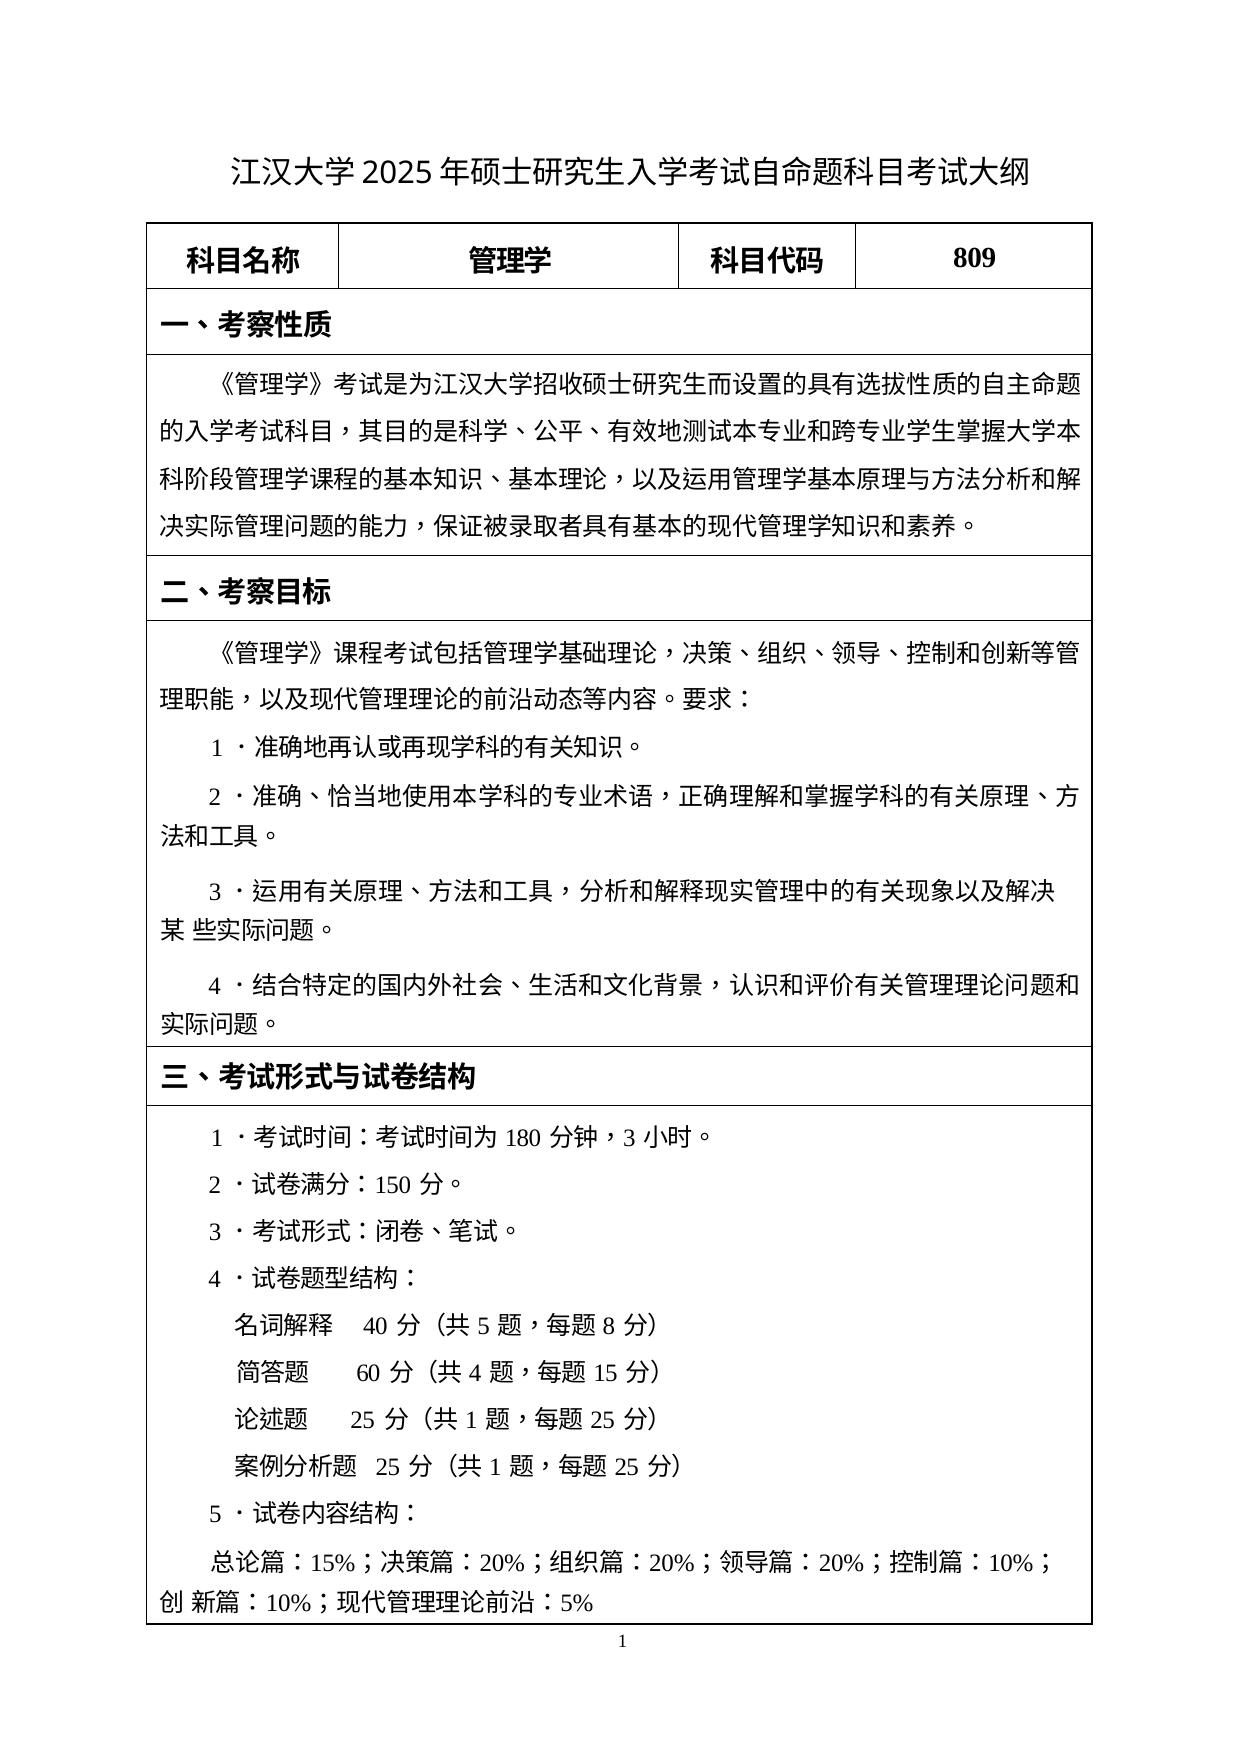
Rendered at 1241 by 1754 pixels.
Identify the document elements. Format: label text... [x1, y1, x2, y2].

table_cell 1 ．考试时间：考试时间为 180 分钟，3 小时。 2 ．试卷满分：150 分。 3 ．考试形式：闭卷、笔试。 4 ．试卷题型结构： 名词解释 40 分（共 5 题，每题 8 分） 简答题 60 分（共 4 题，每题 15 分） 论述题 25 分（共 1 题，每题 25 分） 案例分析题 25 分（共 1 题，每题 25 分） 5 ．试卷内容结构： 总论篇：15%；决策篇：20%；组织篇：20%；领导篇：20%；控制篇：10%；创 新篇：10%；现代管理理论前沿：5% [147, 1106, 1091, 1623]
text 江汉大学2025年硕士研究生入学考试自命题科目考试大纲 [231, 152, 1093, 191]
table_cell 《管理学》考试是为江汉大学招收硕士研究生而设置的具有选拔性质的自主命题 的入学考试科目，其目的是科学、公平、有效地测试本专业和跨专业学生掌握大学本 科阶段管理学课程的基本知识、基本理论，以及运用管理学基本原理与方法分析和解 决实际管理问题的能力，保证被录取者具有基本的现代管理学知识和素养。 [147, 355, 1091, 554]
table_cell 二、考察目标 [147, 556, 1091, 620]
table_cell 一、考察性质 [147, 289, 1091, 353]
table_cell 《管理学》课程考试包括管理学基础理论，决策、组织、领导、控制和创新等管 理职能，以及现代管理理论的前沿动态等内容。要求： 1 ．准确地再认或再现学科的有关知识。 2 ．准确、恰当地使用本学科的专业术语，正确理解和掌握学科的有关原理、方 法和工具。 3 ．运用有关原理、方法和工具，分析和解释现实管理中的有关现象以及解决某 些实际问题。 4 ．结合特定的国内外社会、生活和文化背景，认识和评价有关管理理论问题和 实际问题。 [147, 621, 1091, 1046]
table_cell 三、考试形式与试卷结构 [147, 1047, 1091, 1105]
table_header 科目代码 [679, 224, 855, 288]
table_header 管理学 [339, 224, 678, 288]
table_header 809 [856, 224, 1091, 288]
table_header 科目名称 [147, 224, 338, 288]
